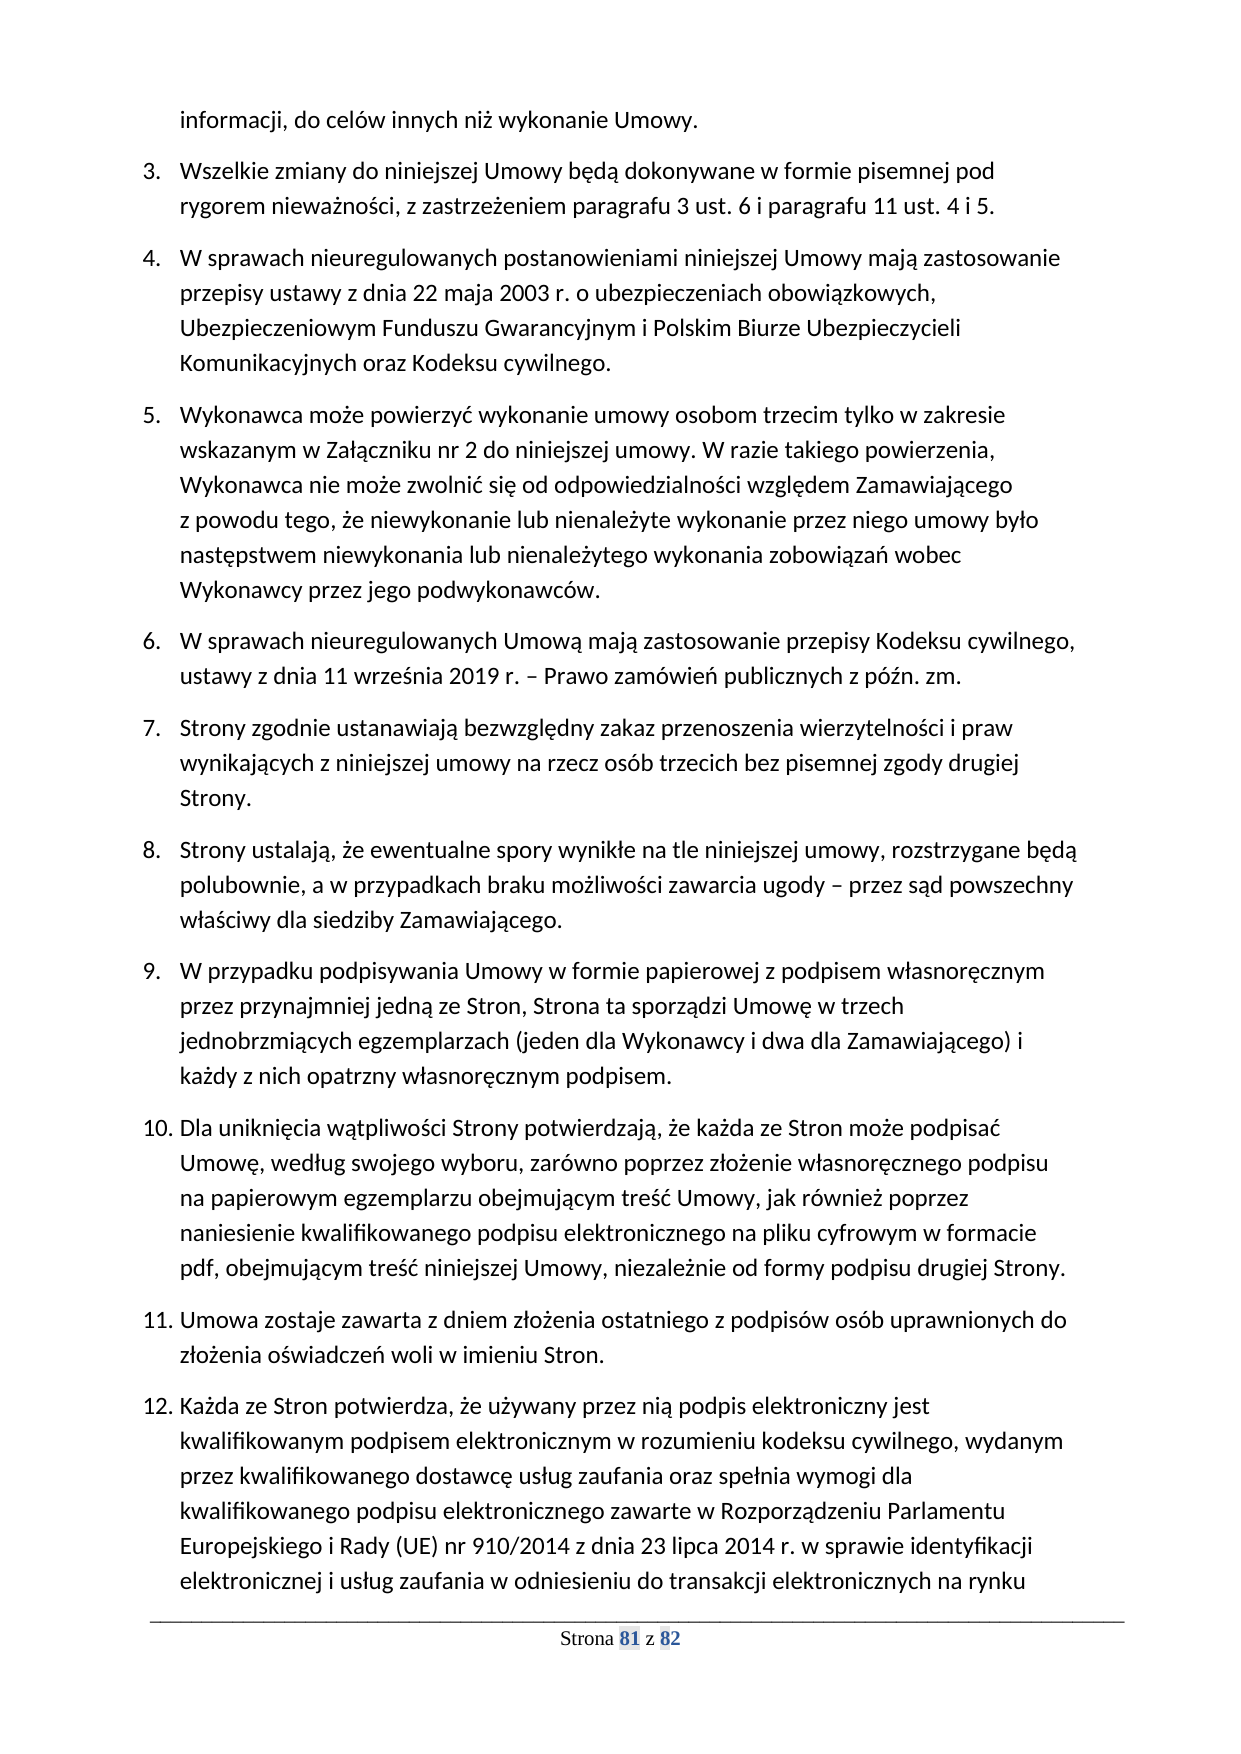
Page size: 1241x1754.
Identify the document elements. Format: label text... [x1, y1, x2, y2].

list W sprawach nieuregulowanych postanowieniami niniejszej Umowy mają zastosowanie przepisy ustawy z dnia 22 maja 2003 r. o ubezpieczeniach obowiązkowych, Ubezpieczeniowym Funduszu Gwarancyjnym i Polskim Biurze Ubezpieczycieli Komunikacyjnych oraz Kodeksu cywilnego. [142, 242, 1078, 378]
list Strony ustalają, że ewentualne spory wynikłe na tle niniejszej umowy, rozstrzygane będą polubownie, a w przypadkach braku możliwości zawarcia ugody – przez sąd powszechny właściwy dla siedziby Zamawiającego. [142, 834, 1078, 934]
list Wszelkie zmiany do niniejszej Umowy będą dokonywane w formie pisemnej pod rygorem nieważności, z zastrzeżeniem paragrafu 3 ust. 6 i paragrafu 11 ust. 4 i 5. [142, 155, 1078, 221]
list Wykonawca może powierzyć wykonanie umowy osobom trzecim tylko w zakresie wskazanym w Załączniku nr 2 do niniejszej umowy. W razie takiego powierzenia, Wykonawca nie może zwolnić się od odpowiedzialności względem Zamawiającego z powodu tego, że niewykonanie lub nienależyte wykonanie przez niego umowy było następstwem niewykonania lub nienależytego wykonania zobowiązań wobec Wykonawcy przez jego podwykonawców. [142, 399, 1078, 604]
list Umowa zostaje zawarta z dniem złożenia ostatniego z podpisów osób uprawnionych do złożenia oświadczeń woli w imieniu Stron. [142, 1304, 1078, 1369]
list W sprawach nieuregulowanych Umową mają zastosowanie przepisy Kodeksu cywilnego, ustawy z dnia 11 września 2019 r. – Prawo zamówień publicznych z późn. zm. [142, 625, 1078, 691]
list Dla uniknięcia wątpliwości Strony potwierdzają, że każda ze Stron może podpisać Umowę, według swojego wyboru, zarówno poprzez złożenie własnoręcznego podpisu na papierowym egzemplarzu obejmującym treść Umowy, jak również poprzez naniesienie kwalifikowanego podpisu elektronicznego na pliku cyfrowym w formacie pdf, obejmującym treść niniejszej Umowy, niezależnie od formy podpisu drugiej Strony. [142, 1112, 1078, 1283]
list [142, 1390, 1078, 1596]
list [142, 104, 1078, 134]
list W przypadku podpisywania Umowy w formie papierowej z podpisem własnoręcznym przez przynajmniej jedną ze Stron, Strona ta sporządzi Umowę w trzech jednobrzmiących egzemplarzach (jeden dla Wykonawcy i dwa dla Zamawiającego) i każdy z nich opatrzny własnoręcznym podpisem. [142, 955, 1078, 1091]
list Strony zgodnie ustanawiają bezwzględny zakaz przenoszenia wierzytelności i praw wynikających z niniejszej umowy na rzecz osób trzecich bez pisemnej zgody drugiej Strony. [142, 712, 1078, 813]
